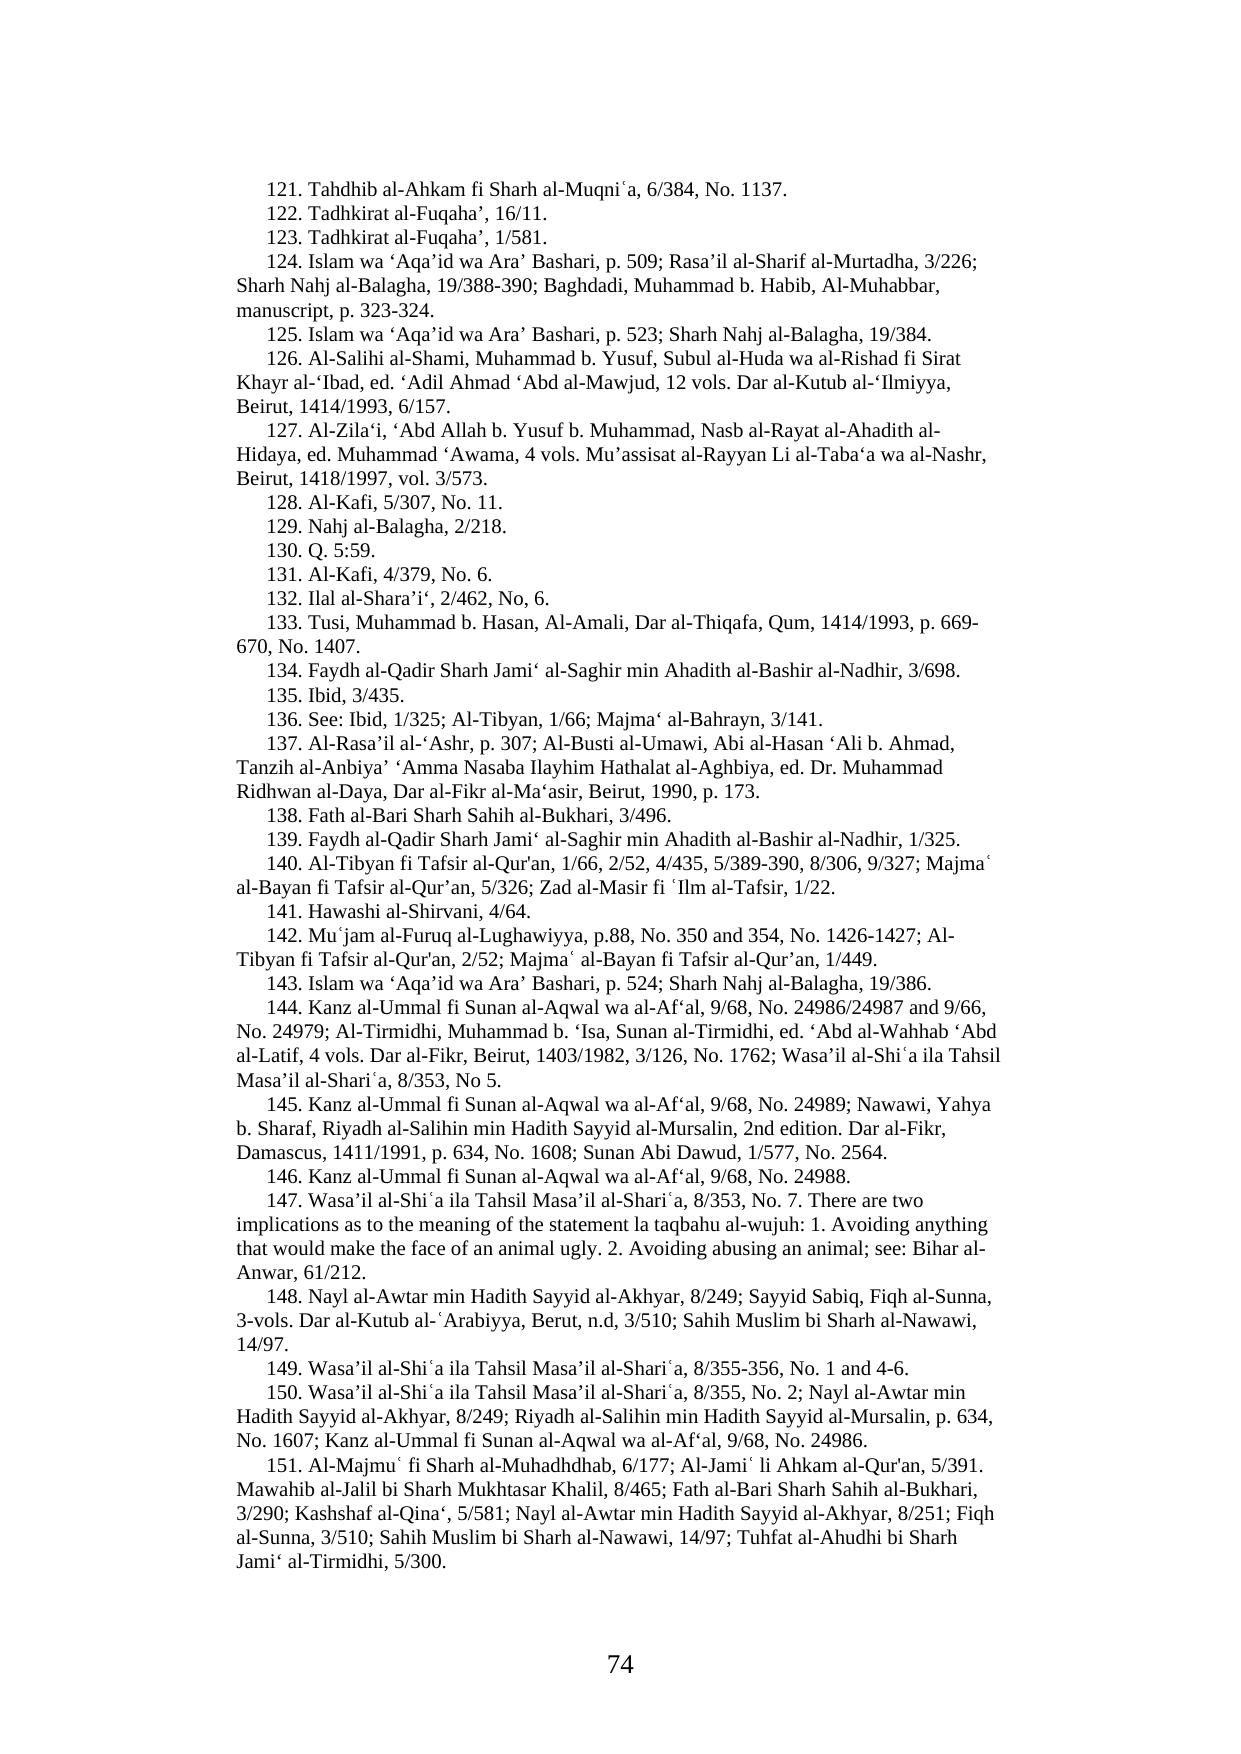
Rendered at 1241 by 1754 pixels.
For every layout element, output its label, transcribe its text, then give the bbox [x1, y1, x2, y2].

text 150. Wasa’il al-Shiʿa ila Tahsil Masa’il al-Shariʿa, 8/355, No. 2; Nayl al-Awtar min Hadith Sayyid al-Akhyar, 8/249; Riyadh al-Salihin min Hadith Sayyid al-Mursalin, p. 634, No. 1607; Kanz al-Ummal fi Sunan al-Aqwal wa al-Af‘al, 9/68, No. 24986. [236, 1380, 1004, 1452]
text 139. Faydh al-Qadir Sharh Jami‘ al-Saghir min Ahadith al-Bashir al-Nadhir, 1/325. [236, 827, 1004, 851]
text 149. Wasa’il al-Shiʿa ila Tahsil Masa’il al-Shariʿa, 8/355-356, No. 1 and 4-6. [236, 1356, 1004, 1380]
text 144. Kanz al-Ummal fi Sunan al-Aqwal wa al-Af‘al, 9/68, No. 24986/24987 and 9/66, No. 24979; Al-Tirmidhi, Muhammad b. ‘Isa, Sunan al-Tirmidhi, ed. ‘Abd al-Wahhab ‘Abd al-Latif, 4 vols. Dar al-Fikr, Beirut, 1403/1982, 3/126, No. 1762; Wasa’il al-Shiʿa ila Tahsil Masa’il al-Shariʿa, 8/353, No 5. [236, 995, 1004, 1092]
text 137. Al-Rasa’il al-‘Ashr, p. 307; Al-Busti al-Umawi, Abi al-Hasan ‘Ali b. Ahmad, Tanzih al-Anbiya’ ‘Amma Nasaba Ilayhim Hathalat al-Aghbiya, ed. Dr. Muhammad Ridhwan al-Daya, Dar al-Fikr al-Ma‘asir, Beirut, 1990, p. 173. [236, 731, 1004, 803]
text 125. Islam wa ‘Aqa’id wa Ara’ Bashari, p. 523; Sharh Nahj al-Balagha, 19/384. [236, 322, 1004, 346]
text 148. Nayl al-Awtar min Hadith Sayyid al-Akhyar, 8/249; Sayyid Sabiq, Fiqh al-Sunna, 3-vols. Dar al-Kutub al-ʿArabiyya, Berut, n.d, 3/510; Sahih Muslim bi Sharh al-Nawawi, 14/97. [236, 1284, 1004, 1356]
text 126. Al-Salihi al-Shami, Muhammad b. Yusuf, Subul al-Huda wa al-Rishad fi Sirat Khayr al-‘Ibad, ed. ‘Adil Ahmad ‘Abd al-Mawjud, 12 vols. Dar al-Kutub al-‘Ilmiyya, Beirut, 1414/1993, 6/157. [236, 346, 1004, 418]
text 140. Al-Tibyan fi Tafsir al-Qur'an, 1/66, 2/52, 4/435, 5/389-390, 8/306, 9/327; Majmaʿ al-Bayan fi Tafsir al-Qur’an, 5/326; Zad al-Masir fi ʿIlm al-Tafsir, 1/22. [236, 851, 1004, 899]
text 122. Tadhkirat al-Fuqaha’, 16/11. [236, 201, 1004, 225]
text 146. Kanz al-Ummal fi Sunan al-Aqwal wa al-Af‘al, 9/68, No. 24988. [236, 1164, 1004, 1188]
text 143. Islam wa ‘Aqa’id wa Ara’ Bashari, p. 524; Sharh Nahj al-Balagha, 19/386. [236, 971, 1004, 995]
text 138. Fath al-Bari Sharh Sahih al-Bukhari, 3/496. [236, 803, 1004, 827]
text 128. Al-Kafi, 5/307, No. 11. [236, 490, 1004, 514]
text 133. Tusi, Muhammad b. Hasan, Al-Amali, Dar al-Thiqafa, Qum, 1414/1993, p. 669-670, No. 1407. [236, 610, 1004, 658]
text 135. Ibid, 3/435. [236, 682, 1004, 707]
text 131. Al-Kafi, 4/379, No. 6. [236, 562, 1004, 586]
text 124. Islam wa ‘Aqa’id wa Ara’ Bashari, p. 509; Rasa’il al-Sharif al-Murtadha, 3/226; Sharh Nahj al-Balagha, 19/388-390; Baghdadi, Muhammad b. Habib, Al-Muhabbar, manuscript, p. 323-324. [236, 249, 1004, 322]
text 123. Tadhkirat al-Fuqaha’, 1/581. [236, 225, 1004, 249]
text 132. Ilal al-Shara’i‘, 2/462, No, 6. [236, 586, 1004, 610]
text 130. Q. 5:59. [236, 538, 1004, 562]
text 147. Wasa’il al-Shiʿa ila Tahsil Masa’il al-Shariʿa, 8/353, No. 7. There are two implications as to the meaning of the statement la taqbahu al-wujuh: 1. Avoiding anything that would make the face of an animal ugly. 2. Avoiding abusing an animal; see: Bihar al-Anwar, 61/212. [236, 1188, 1004, 1284]
text 145. Kanz al-Ummal fi Sunan al-Aqwal wa al-Af‘al, 9/68, No. 24989; Nawawi, Yahya b. Sharaf, Riyadh al-Salihin min Hadith Sayyid al-Mursalin, 2nd edition. Dar al-Fikr, Damascus, 1411/1991, p. 634, No. 1608; Sunan Abi Dawud, 1/577, No. 2564. [236, 1092, 1004, 1164]
text 121. Tahdhib al-Ahkam fi Sharh al-Muqniʿa, 6/384, No. 1137. [236, 177, 1004, 201]
text 127. Al-Zila‘i, ‘Abd Allah b. Yusuf b. Muhammad, Nasb al-Rayat al-Ahadith al-Hidaya, ed. Muhammad ‘Awama, 4 vols. Mu’assisat al-Rayyan Li al-Taba‘a wa al-Nashr, Beirut, 1418/1997, vol. 3/573. [236, 418, 1004, 490]
text 134. Faydh al-Qadir Sharh Jami‘ al-Saghir min Ahadith al-Bashir al-Nadhir, 3/698. [236, 658, 1004, 682]
text 129. Nahj al-Balagha, 2/218. [236, 514, 1004, 538]
text 142. Muʿjam al-Furuq al-Lughawiyya, p.88, No. 350 and 354, No. 1426-1427; Al-Tibyan fi Tafsir al-Qur'an, 2/52; Majmaʿ al-Bayan fi Tafsir al-Qur’an, 1/449. [236, 923, 1004, 971]
text 141. Hawashi al-Shirvani, 4/64. [236, 899, 1004, 923]
text 136. See: Ibid, 1/325; Al-Tibyan, 1/66; Majma‘ al-Bahrayn, 3/141. [236, 707, 1004, 731]
text 151. Al-Majmuʿ fi Sharh al-Muhadhdhab, 6/177; Al-Jamiʿ li Ahkam al-Qur'an, 5/391. Mawahib al-Jalil bi Sharh Mukhtasar Khalil, 8/465; Fath al-Bari Sharh Sahih al-Bukhari, 3/290; Kashshaf al-Qina‘, 5/581; Nayl al-Awtar min Hadith Sayyid al-Akhyar, 8/251; Fiqh al-Sunna, 3/510; Sahih Muslim bi Sharh al-Nawawi, 14/97; Tuhfat al-Ahudhi bi Sharh Jami‘ al-Tirmidhi, 5/300. [236, 1452, 1004, 1573]
